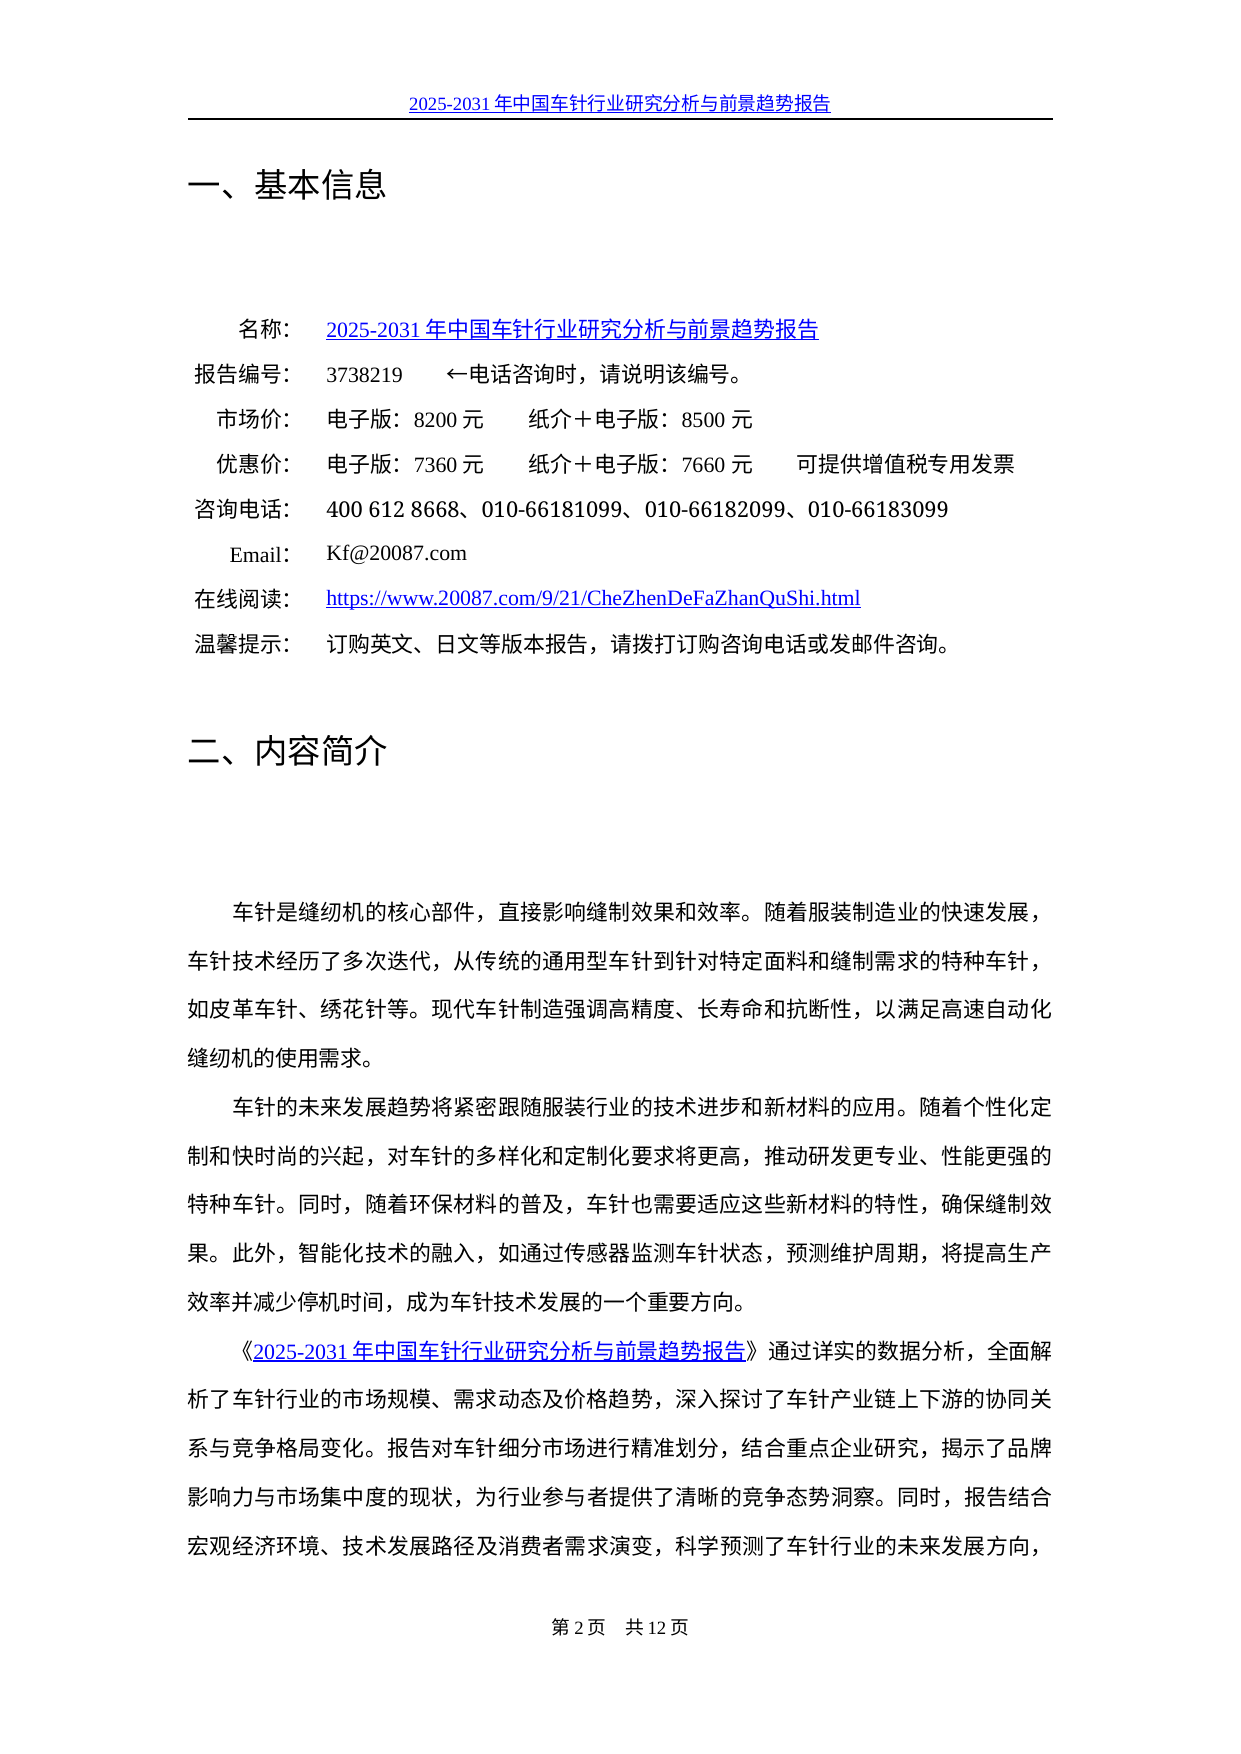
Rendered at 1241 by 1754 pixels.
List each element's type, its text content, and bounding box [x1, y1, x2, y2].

title 一、基本信息 [187, 150, 1053, 215]
table_header 名称： [167, 312, 315, 357]
table_cell 优惠价： [167, 447, 315, 492]
table_cell 400 612 8668、010-66181099、010-66182099、010-66183099 [315, 492, 1073, 537]
table_cell 报告编号： [167, 357, 315, 402]
table_cell 市场价： [167, 402, 315, 447]
title 二、内容简介 [187, 717, 1053, 782]
table_cell Email： [167, 537, 315, 582]
table_header 2025-2031年中国车针行业研究分析与前景趋势报告 [315, 312, 1073, 357]
table_cell Kf@20087.com [315, 537, 1073, 582]
table_cell 订购英文、日文等版本报告，请拨打订购咨询电话或发邮件咨询。 [315, 627, 1073, 672]
table_cell 咨询电话： [167, 492, 315, 537]
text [187, 894, 1053, 1561]
table_cell [315, 582, 1073, 627]
table_cell 在线阅读： [167, 582, 315, 627]
table_cell 温馨提示： [167, 627, 315, 672]
table_cell 3738219 ←电话咨询时，请说明该编号。 [315, 357, 1073, 402]
table_cell 电子版：8200 元 纸介＋电子版：8500 元 [315, 402, 1073, 447]
table_cell 电子版：7360 元 纸介＋电子版：7660 元 可提供增值税专用发票 [315, 447, 1073, 492]
